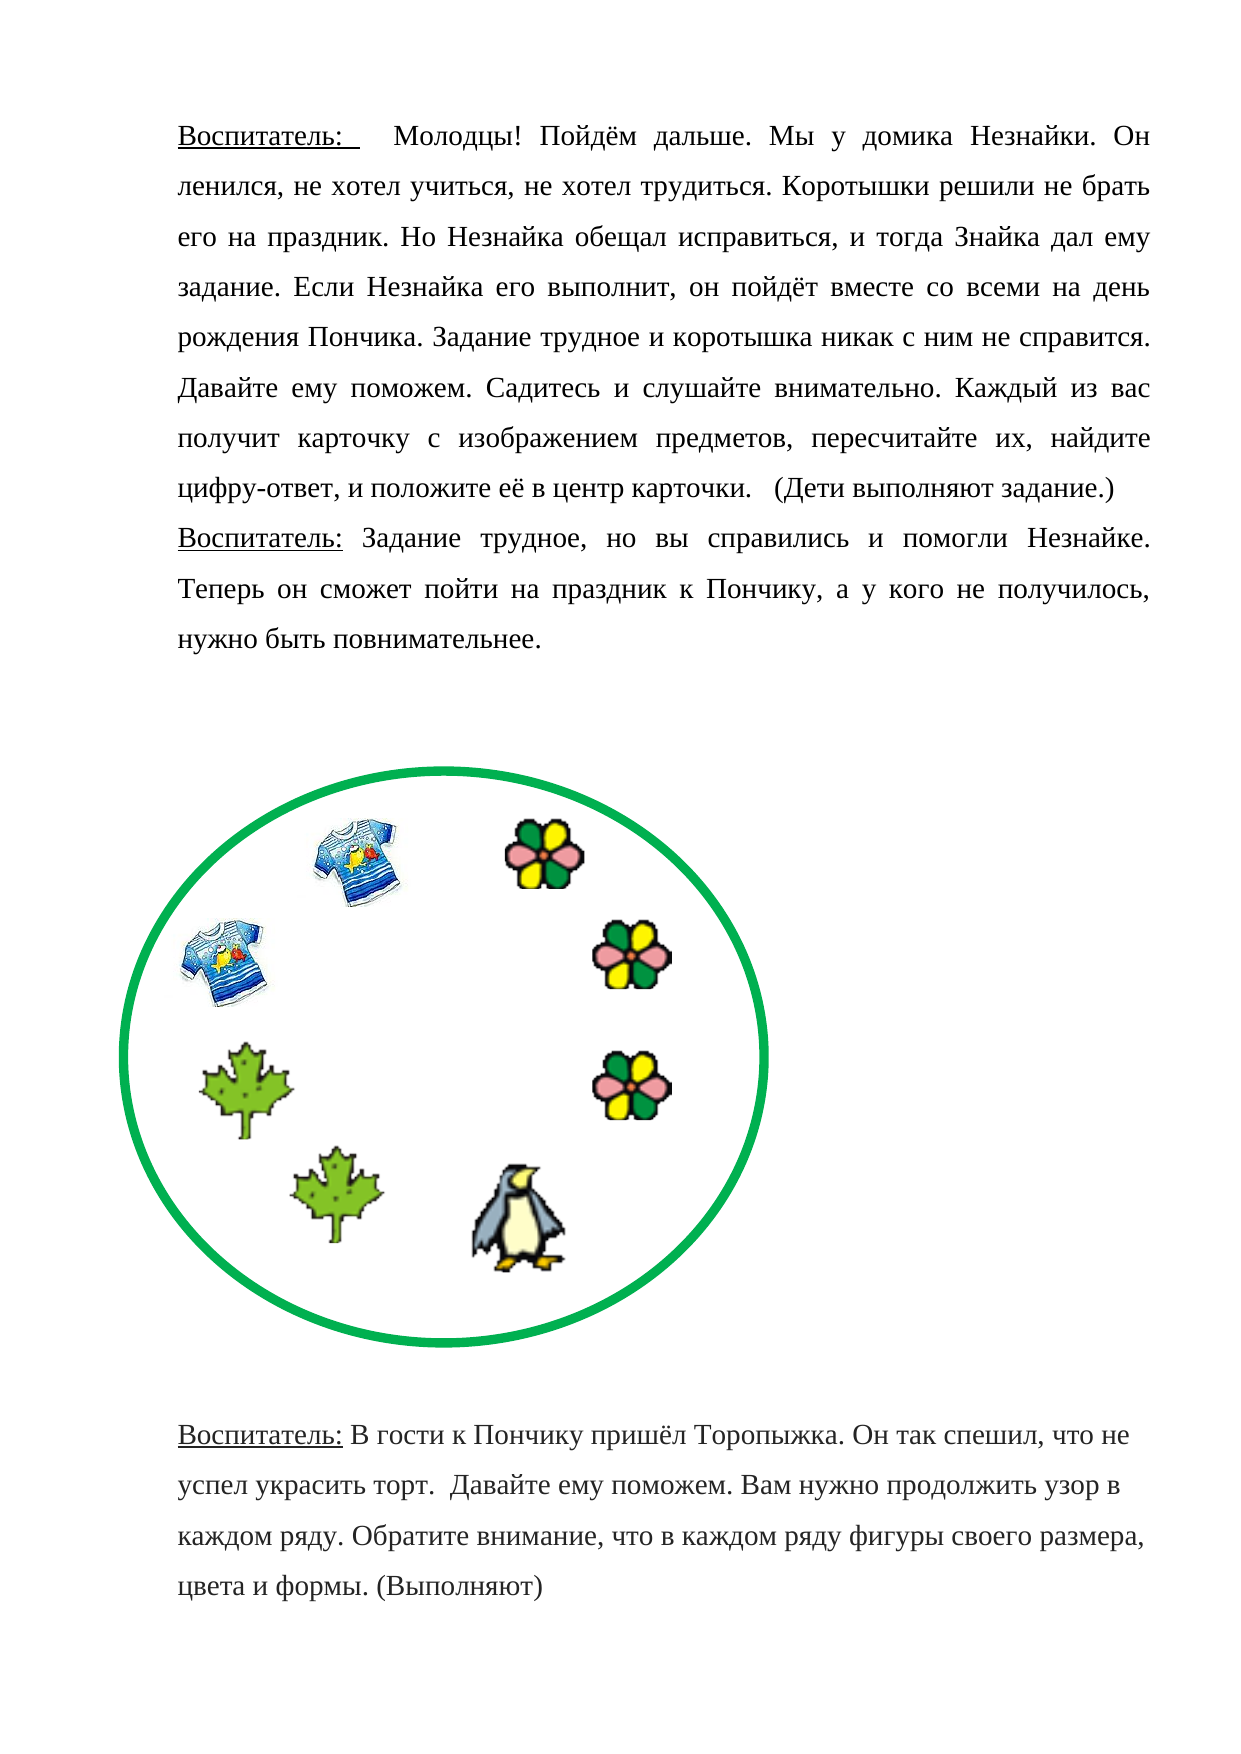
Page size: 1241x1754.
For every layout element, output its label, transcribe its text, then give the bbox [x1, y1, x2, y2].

picture [504, 818, 585, 889]
picture [156, 918, 290, 1006]
picture [289, 818, 423, 905]
picture [289, 1144, 388, 1244]
picture [470, 1162, 569, 1273]
text Воспитатель: Задание трудное, но вы справились и помогли Незнайке. Теперь он сможет пойти на праздник к Пончику, а у кого не получилось, нужно быть повнимательнее. [177, 521, 1152, 655]
text Воспитатель: Молодцы! Пойдём дальше. Мы у домика Незнайки. Он ленился, не хотел учиться, не хотел трудиться. Коротышки решили не брать его на праздник. Но Незнайка обещал исправиться, и тогда Знайка дал ему задание. Если Незнайка его выполнит, он пойдёт вместе со всеми на день рождения Пончика. Задание трудное и коротышка никак с ним не справится. Давайте ему поможем. Садитесь и слушайте внимательно. Каждый из вас получит карточку с изображением предметов, пересчитайте их, найдите цифру-ответ, и положите её в центр карточки. (Дети выполняют задание.) [177, 118, 1152, 504]
picture [592, 918, 672, 990]
picture [592, 1049, 672, 1121]
picture [198, 1041, 298, 1140]
text Воспитатель: В гости к Пончику пришёл Торопыжка. Он так спешил, что не успел украсить торт. Давайте ему поможем. Вам нужно продолжить узор в каждом ряду. Обратите внимание, что в каждом ряду фигуры своего размера, цвета и формы. (Выполняют) [177, 1417, 1152, 1602]
